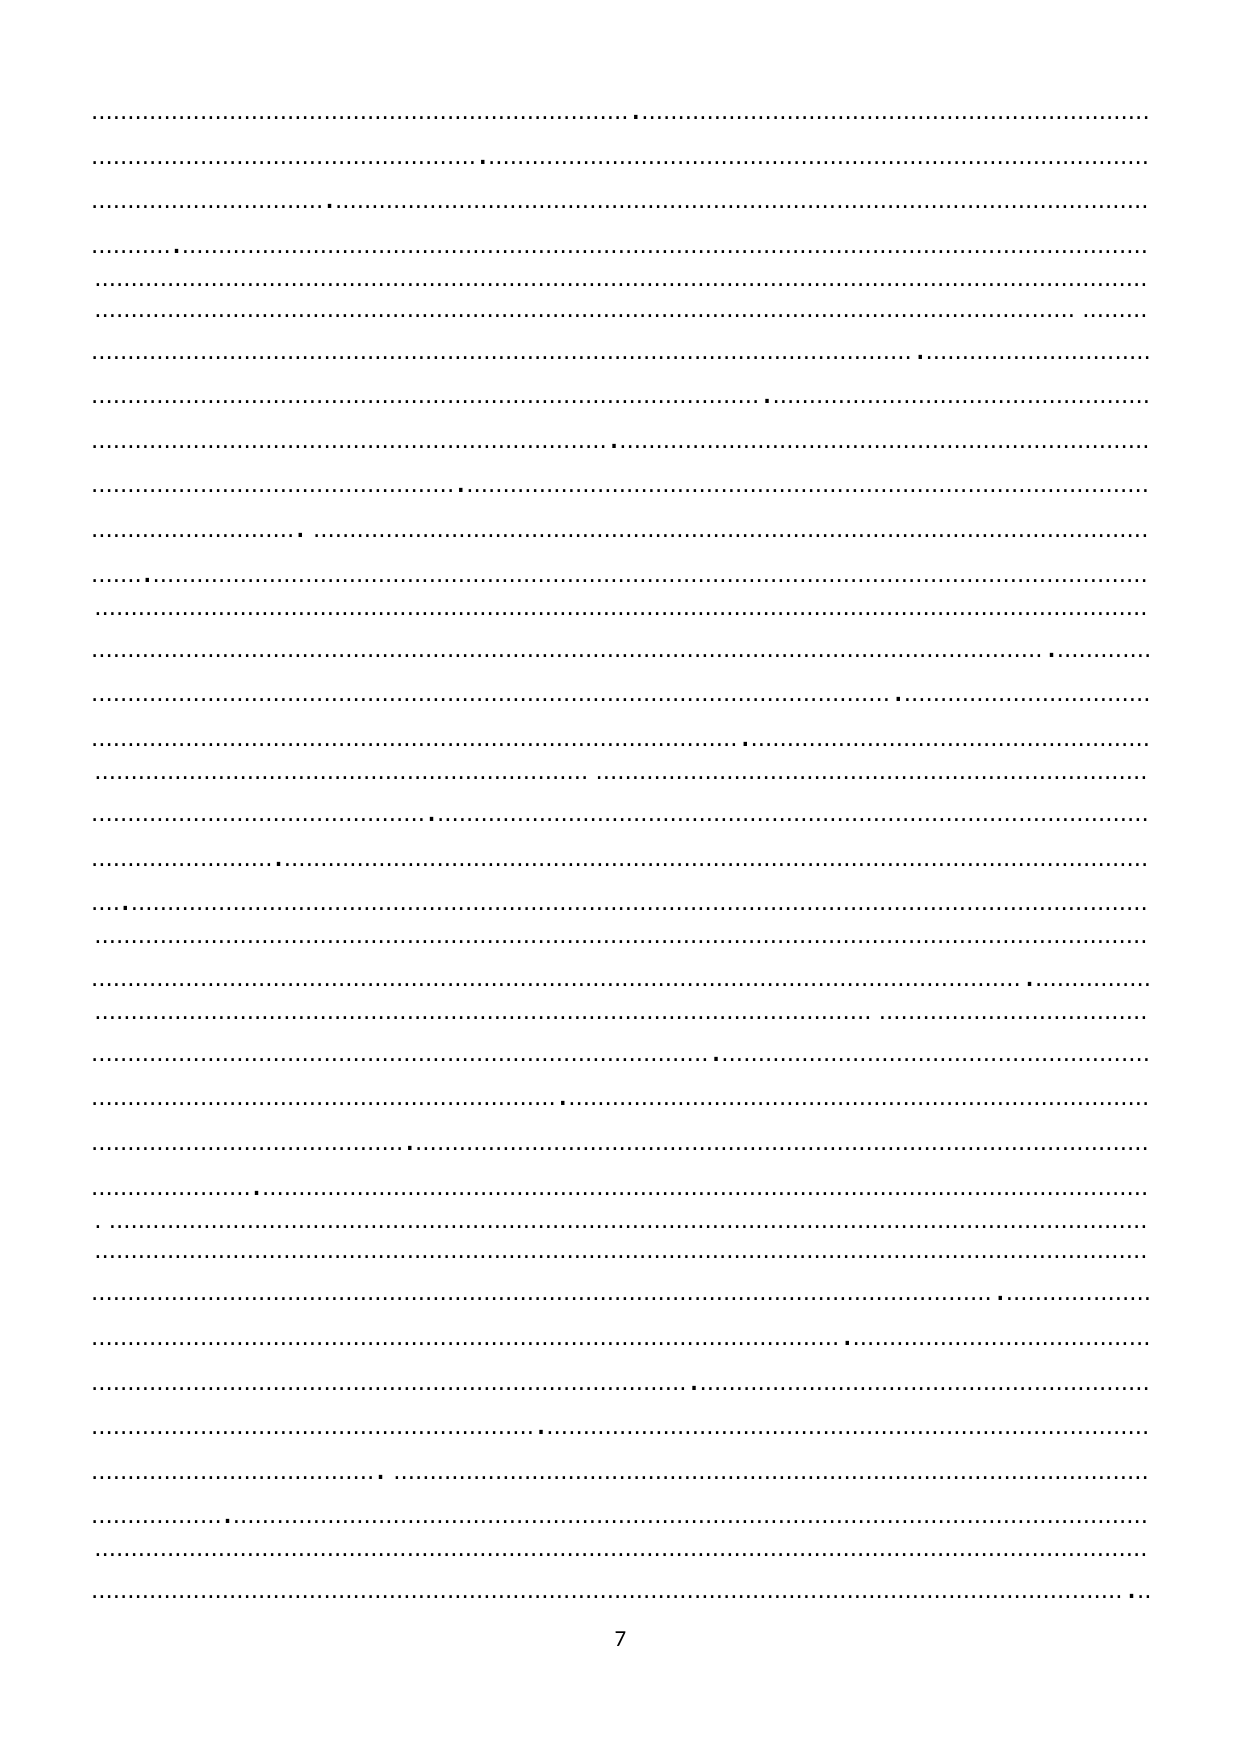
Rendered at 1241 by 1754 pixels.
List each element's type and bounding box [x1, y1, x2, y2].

text [89, 89, 1152, 1607]
